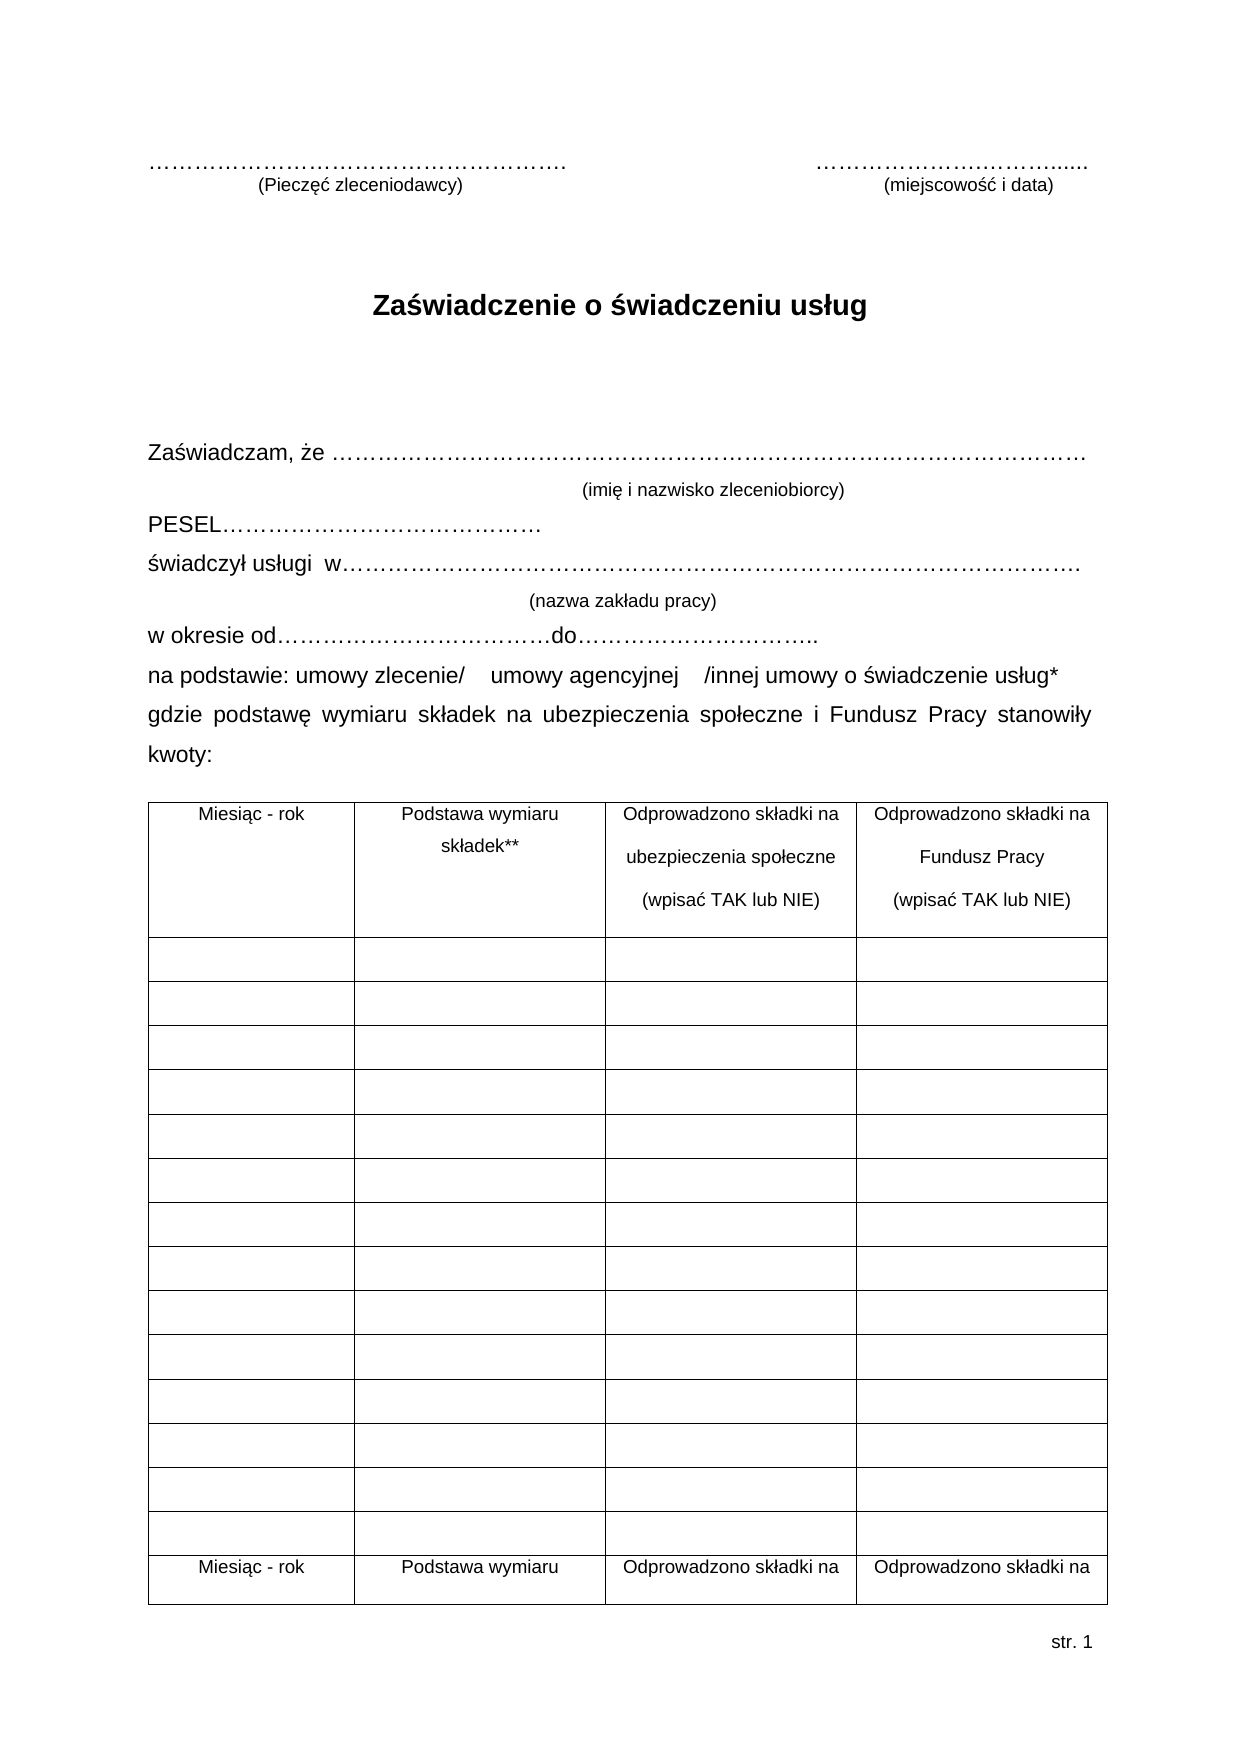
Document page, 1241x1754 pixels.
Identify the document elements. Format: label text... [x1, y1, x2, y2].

table_cell [606, 982, 856, 1025]
table_cell [355, 1512, 605, 1555]
table_cell [606, 1026, 856, 1069]
table_cell [857, 1468, 1107, 1511]
table_cell [355, 1424, 605, 1467]
table_cell [606, 1335, 856, 1378]
table_cell [149, 1512, 354, 1555]
text gdzie podstawę wymiaru składek na ubezpieczenia społeczne i Fundusz Pracy stanowiły kwoty: [148, 701, 1093, 767]
table_cell [606, 1247, 856, 1290]
text (nazwa zakładu pracy) [148, 590, 1093, 611]
table_cell [149, 938, 354, 981]
text PESEL…………………………………… [148, 511, 1093, 537]
table_cell [149, 1335, 354, 1378]
table_cell [606, 1380, 856, 1423]
text w okresie od………………………………do………………………….. [148, 622, 1093, 648]
table_cell [857, 1203, 1107, 1246]
table_header Odprowadzono składki na Fundusz Pracy (wpisać TAK lub NIE) [857, 803, 1107, 937]
table_cell [857, 1247, 1107, 1290]
table_cell [606, 938, 856, 981]
text Zaświadczenie o świadczeniu usług [148, 288, 1093, 322]
table_cell [149, 1291, 354, 1334]
table_cell [355, 1335, 605, 1378]
table_cell [355, 1380, 605, 1423]
table_cell [857, 982, 1107, 1025]
table_cell [149, 1380, 354, 1423]
table_cell [857, 1115, 1107, 1158]
table_cell [857, 1026, 1107, 1069]
table_cell Miesiąc - rok [149, 1556, 354, 1604]
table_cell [355, 1556, 605, 1604]
table_cell [606, 1203, 856, 1246]
table_cell [606, 1115, 856, 1158]
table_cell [857, 1556, 1107, 1604]
table_cell [149, 1115, 354, 1158]
table_cell [149, 1159, 354, 1202]
text świadczył usługi w……………………………………………………………………………………. [148, 550, 1093, 577]
table_cell [857, 1380, 1107, 1423]
table_header Miesiąc - rok [149, 803, 354, 937]
table_cell [149, 1468, 354, 1511]
table_cell [355, 938, 605, 981]
text ………………………………………………. ………………….………...... [148, 148, 1093, 174]
table_cell [606, 1070, 856, 1113]
table_cell [149, 1203, 354, 1246]
table_cell [606, 1424, 856, 1467]
table_cell [355, 1203, 605, 1246]
text (imię i nazwisko zleceniobiorcy) [148, 479, 1093, 500]
table_cell [355, 1070, 605, 1113]
table_cell [857, 1291, 1107, 1334]
table_cell [355, 1468, 605, 1511]
table_header Podstawa wymiaru składek** [355, 803, 605, 937]
table_cell [149, 1070, 354, 1113]
text na podstawie: umowy zlecenie/ umowy agencyjnej /innej umowy o świadczenie usług* [148, 662, 1093, 688]
table_cell [355, 1159, 605, 1202]
table_header Odprowadzono składki na ubezpieczenia społeczne (wpisać TAK lub NIE) [606, 803, 856, 937]
table_cell [857, 1335, 1107, 1378]
table_cell [149, 1026, 354, 1069]
table_cell [355, 1247, 605, 1290]
table_cell [149, 982, 354, 1025]
table_cell [606, 1512, 856, 1555]
table_cell [355, 1115, 605, 1158]
table_cell [857, 1159, 1107, 1202]
text Zaświadczam, że ……………………………………………………………………………………… [148, 439, 1093, 466]
table_cell [857, 1070, 1107, 1113]
table_cell [606, 1159, 856, 1202]
table_cell [857, 1512, 1107, 1555]
table_cell [606, 1291, 856, 1334]
table_cell [355, 982, 605, 1025]
table_cell [149, 1247, 354, 1290]
table_cell [606, 1468, 856, 1511]
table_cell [606, 1556, 856, 1604]
table_cell [355, 1026, 605, 1069]
text (Pieczęć zleceniodawcy) (miejscowość i data) [148, 174, 1093, 196]
table_cell [149, 1424, 354, 1467]
table_cell [857, 1424, 1107, 1467]
table_cell [355, 1291, 605, 1334]
table_cell [857, 938, 1107, 981]
